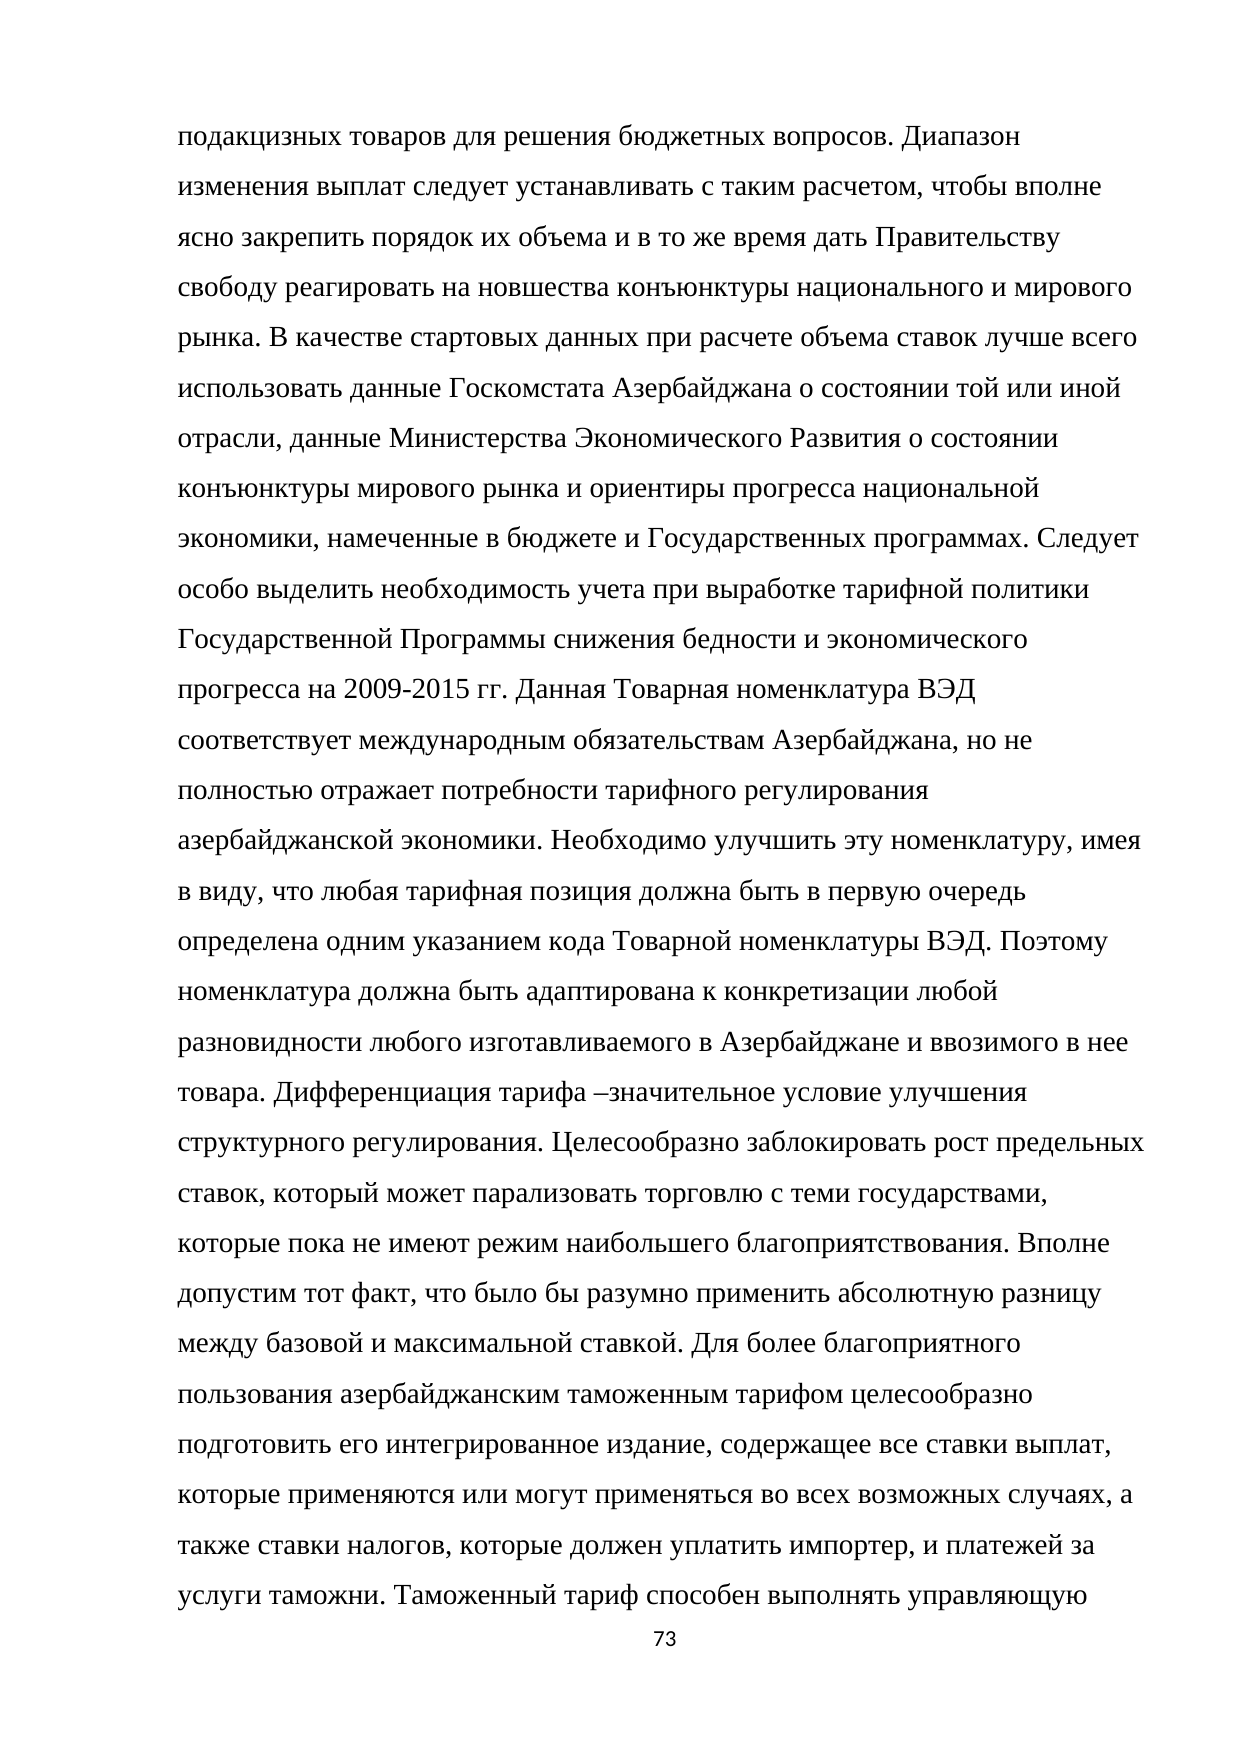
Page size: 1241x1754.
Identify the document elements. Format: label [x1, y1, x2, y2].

text [177, 118, 1152, 1611]
